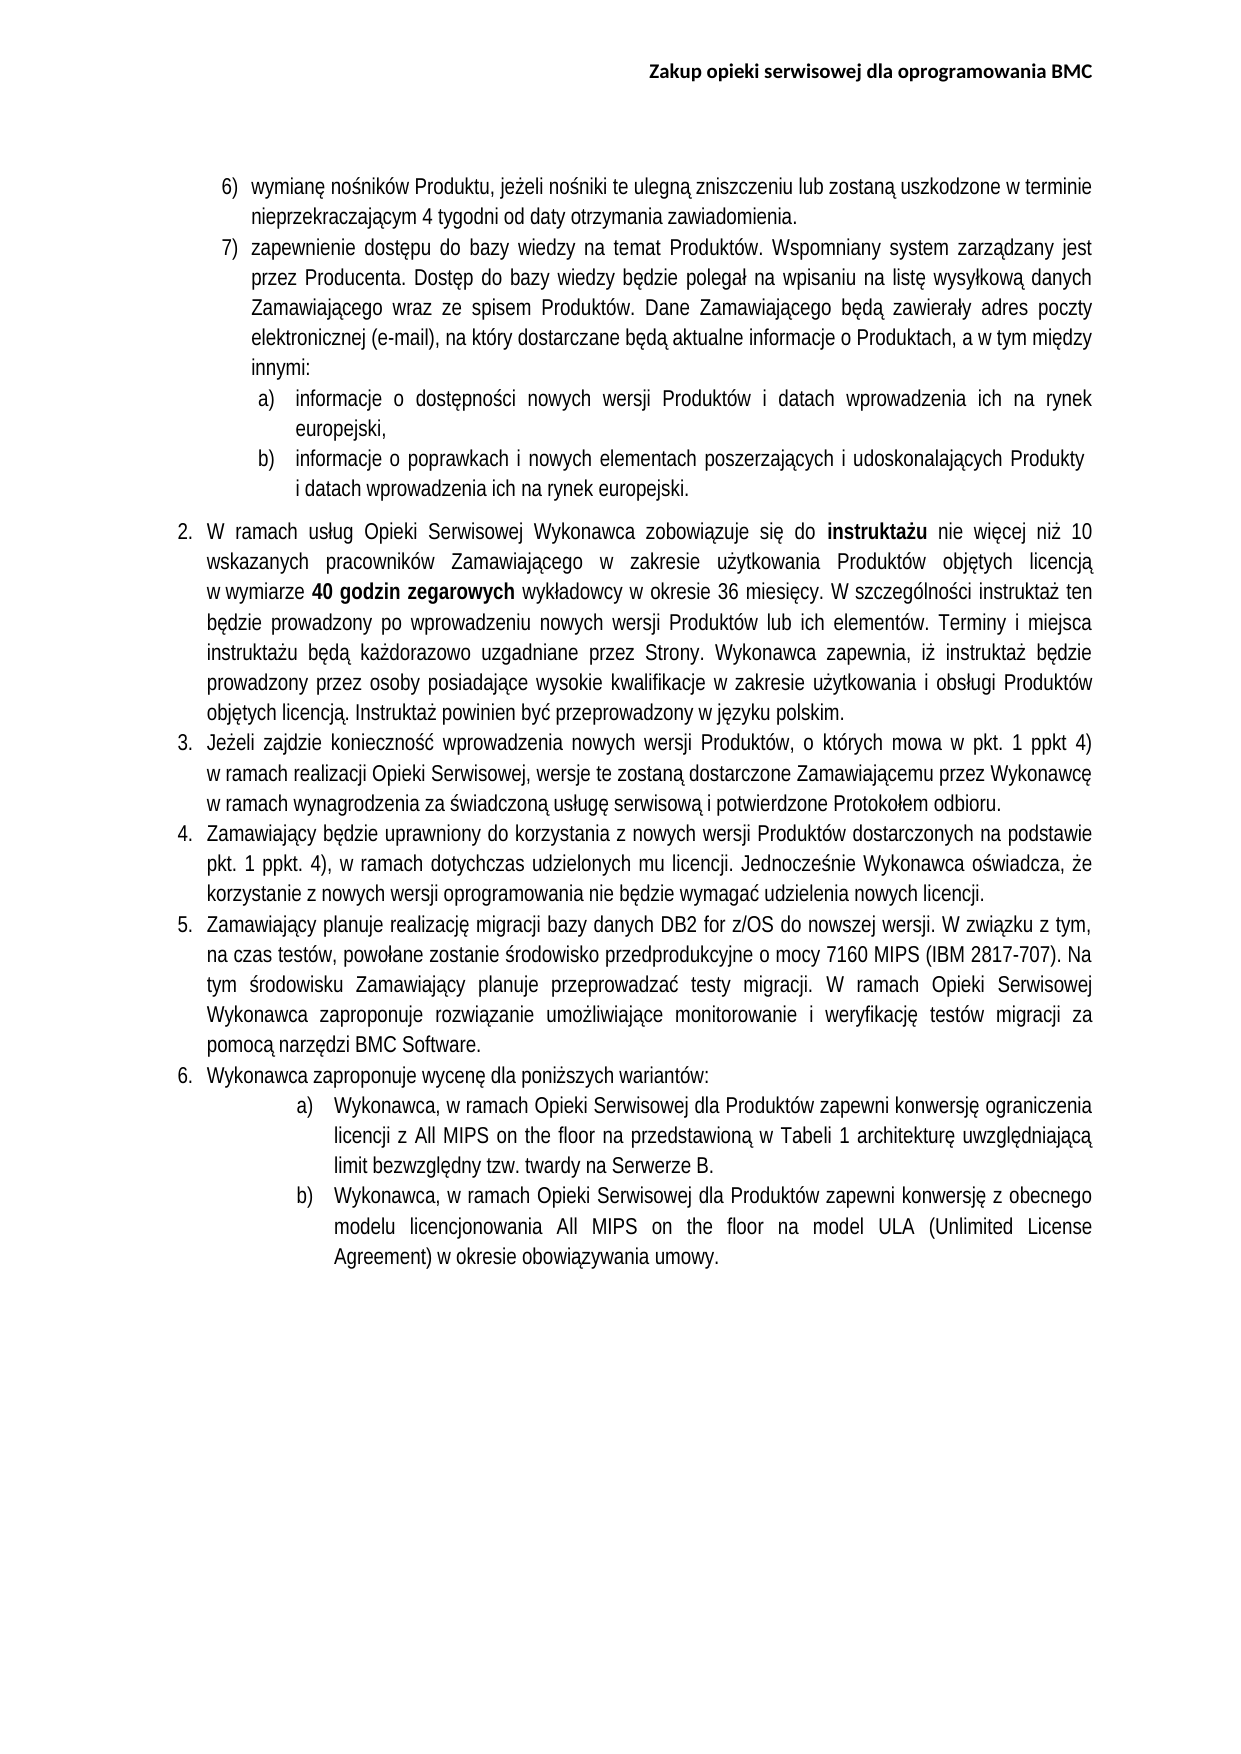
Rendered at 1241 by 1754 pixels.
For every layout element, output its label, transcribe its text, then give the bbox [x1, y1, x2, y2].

list Wykonawca, w ramach Opieki Serwisowej dla Produktów zapewni konwersję z obecnego modelu licencjonowania All MIPS on the floor na model ULA (Unlimited License Agreement) w okresie obowiązywania umowy. [296, 1182, 1093, 1269]
list Wykonawca zaproponuje wycenę dla poniższych wariantów: [177, 1062, 1093, 1088]
list zapewnienie dostępu do bazy wiedzy na temat Produktów. Wspomniany system zarządzany jest przez Producenta. Dostęp do bazy wiedzy będzie polegał na wpisaniu na listę wysyłkową danych Zamawiającego wraz ze spisem Produktów. Dane Zamawiającego będą zawierały adres poczty elektronicznej (e-mail), na który dostarczane będą aktualne informacje o Produktach, a w tym między innymi: [221, 233, 1093, 381]
list wymianę nośników Produktu, jeżeli nośniki te ulegną zniszczeniu lub zostaną uszkodzone w terminie nieprzekraczającym 4 tygodni od daty otrzymania zawiadomienia. [221, 173, 1093, 229]
list W ramach usług Opieki Serwisowej Wykonawca zobowiązuje się do instruktażu nie więcej niż 10 wskazanych pracowników Zamawiającego w zakresie użytkowania Produktów objętych licencją w wymiarze 40 godzin zegarowych wykładowcy w okresie 36 miesięcy. W szczególności instruktaż ten będzie prowadzony po wprowadzeniu nowych wersji Produktów lub ich elementów. Terminy i miejsca instruktażu będą każdorazowo uzgadniane przez Strony. Wykonawca zapewnia, iż instruktaż będzie prowadzony przez osoby posiadające wysokie kwalifikacje w zakresie użytkowania i obsługi Produktów objętych licencją. Instruktaż powinien być przeprowadzony w języku polskim. [177, 518, 1093, 725]
list Jeżeli zajdzie konieczność wprowadzenia nowych wersji Produktów, o których mowa w pkt. 1 ppkt 4) w ramach realizacji Opieki Serwisowej, wersje te zostaną dostarczone Zamawiającemu przez Wykonawcę w ramach wynagrodzenia za świadczoną usługę serwisową i potwierdzone Protokołem odbioru. [177, 729, 1093, 816]
list Zamawiający planuje realizację migracji bazy danych DB2 for z/OS do nowszej wersji. W związku z tym, na czas testów, powołane zostanie środowisko przedprodukcyjne o mocy 7160 MIPS (IBM 2817-707). Na tym środowisku Zamawiający planuje przeprowadzać testy migracji. W ramach Opieki Serwisowej Wykonawca zaproponuje rozwiązanie umożliwiające monitorowanie i weryfikację testów migracji za pomocą narzędzi BMC Software. [177, 911, 1093, 1058]
list Zamawiający będzie uprawniony do korzystania z nowych wersji Produktów dostarczonych na podstawie pkt. 1 ppkt. 4), w ramach dotychczas udzielonych mu licencji. Jednocześnie Wykonawca oświadcza, że korzystanie z nowych wersji oprogramowania nie będzie wymagać udzielenia nowych licencji. [177, 820, 1093, 907]
list informacje o poprawkach i nowych elementach poszerzających i udoskonalających Produkty i datach wprowadzenia ich na rynek europejski. [258, 445, 1093, 501]
list informacje o dostępności nowych wersji Produktów i datach wprowadzenia ich na rynek europejski, [258, 384, 1093, 441]
list Wykonawca, w ramach Opieki Serwisowej dla Produktów zapewni konwersję ograniczenia licencji z All MIPS on the floor na przedstawioną w Tabeli 1 architekturę uwzględniającą limit bezwzględny tzw. twardy na Serwerze B. [296, 1092, 1093, 1178]
